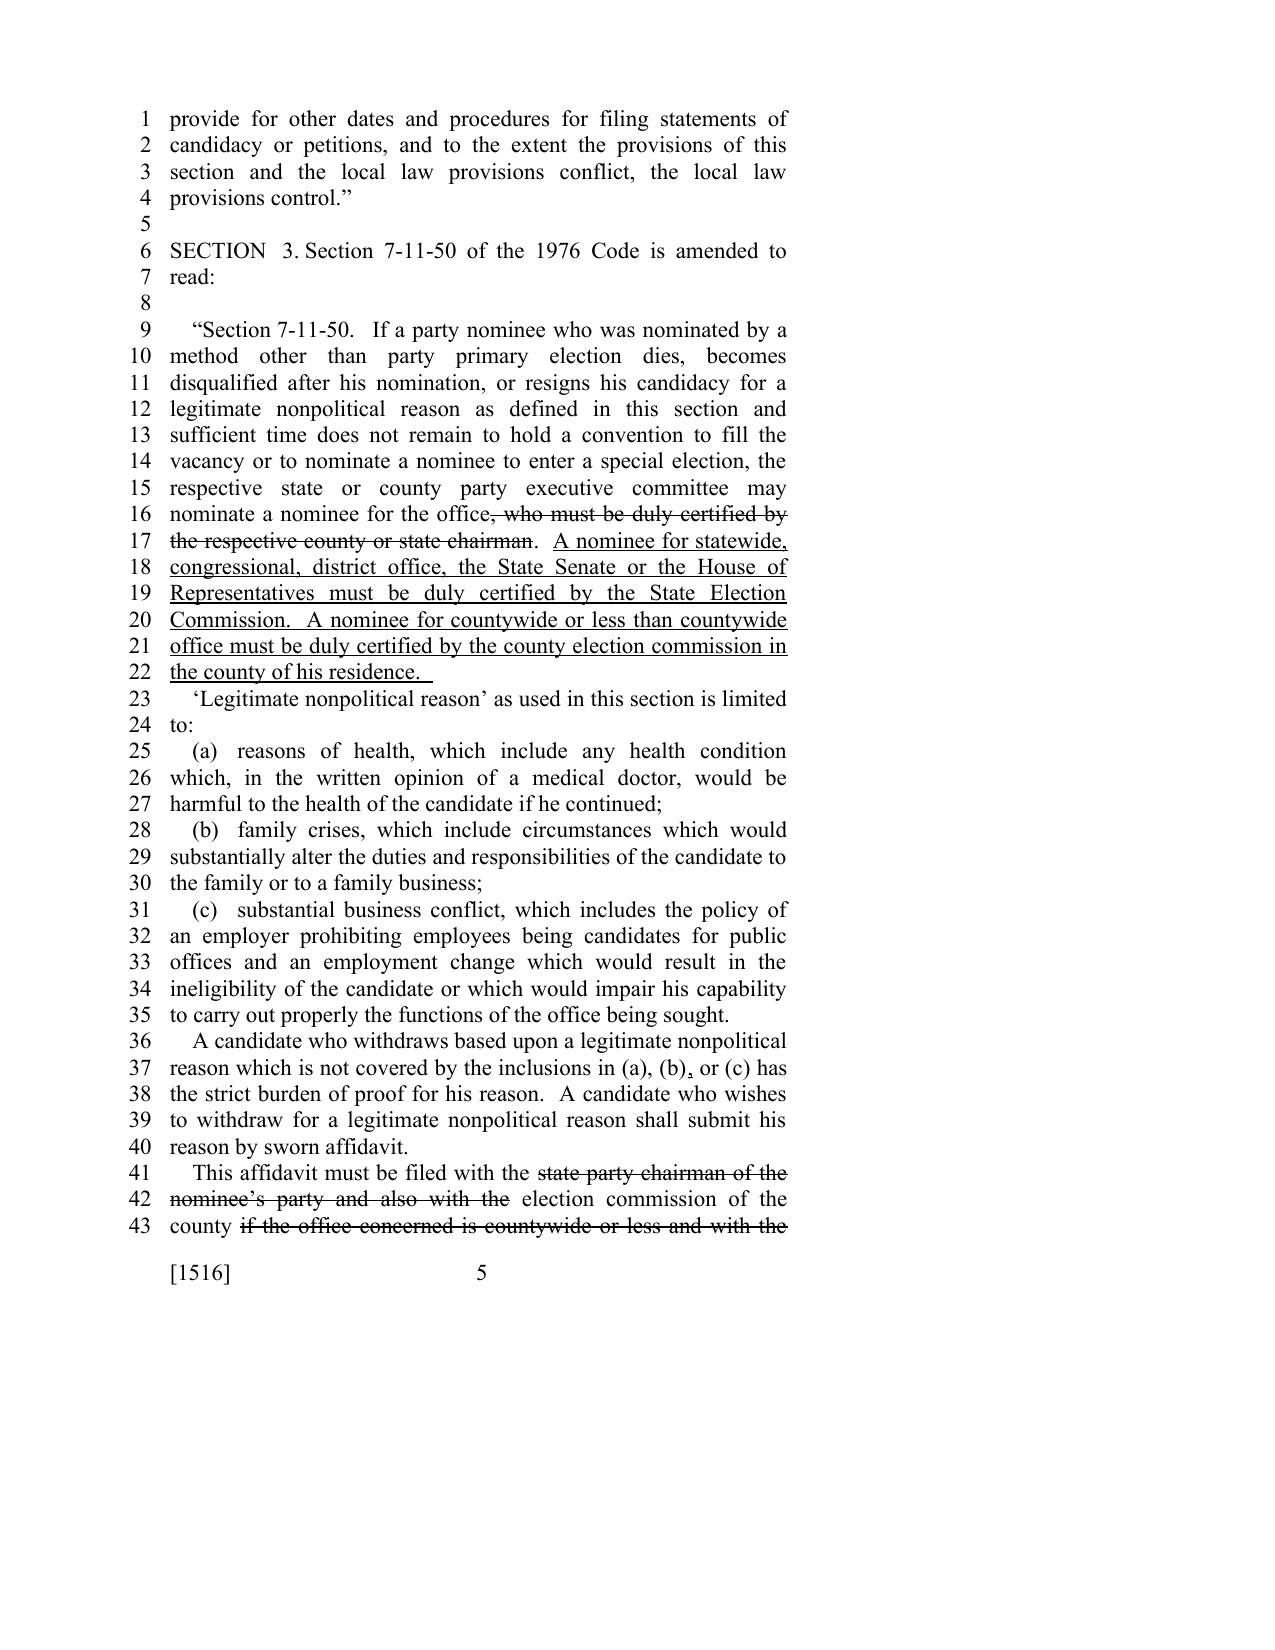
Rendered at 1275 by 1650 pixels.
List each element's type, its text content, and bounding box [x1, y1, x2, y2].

text (c) substantial business conflict, which includes the policy of an employer prohibiting employees being candidates for public offices and an employment change which would result in the ineligibility of the candidate or which would impair his capability to carry out properly the functions of the office being sought. [169, 896, 787, 1027]
text (b) family crises, which include circumstances which would substantially alter the duties and responsibilities of the candidate to the family or to a family business; [169, 817, 787, 896]
text “Section 7-11-50. If a party nominee who was nominated by a method other than party primary election dies, becomes disqualified after his nomination, or resigns his candidacy for a legitimate nonpolitical reason as defined in this section and sufficient time does not remain to hold a convention to fill the vacancy or to nominate a nominee to enter a special election, the respective state or county party executive committee may nominate a nominee for the office, who must be duly certified by the respective county or state chairman. A nominee for statewide, congressional, district office, the State Senate or the House of Representatives must be duly certified by the State Election Commission. A nominee for countywide or less than countywide office must be duly certified by the county election commission in the county of his residence. [169, 316, 787, 576]
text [169, 105, 787, 210]
text (a) reasons of health, which include any health condition which, in the written opinion of a medical doctor, would be harmful to the health of the candidate if he continued; [169, 737, 787, 817]
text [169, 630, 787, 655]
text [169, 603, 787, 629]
text ‘Legitimate nonpolitical reason’ as used in this section is limited to: [169, 685, 787, 737]
text SECTION 3. Section 7-11-50 of the 1976 Code is amended to read: [169, 237, 787, 289]
text A candidate who withdraws based upon a legitimate nonpolitical reason which is not covered by the inclusions in (a), (b), or (c) has the strict burden of proof for his reason. A candidate who wishes to withdraw for a legitimate nonpolitical reason shall submit his reason by sworn affidavit. [169, 1027, 787, 1159]
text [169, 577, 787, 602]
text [169, 1159, 787, 1238]
